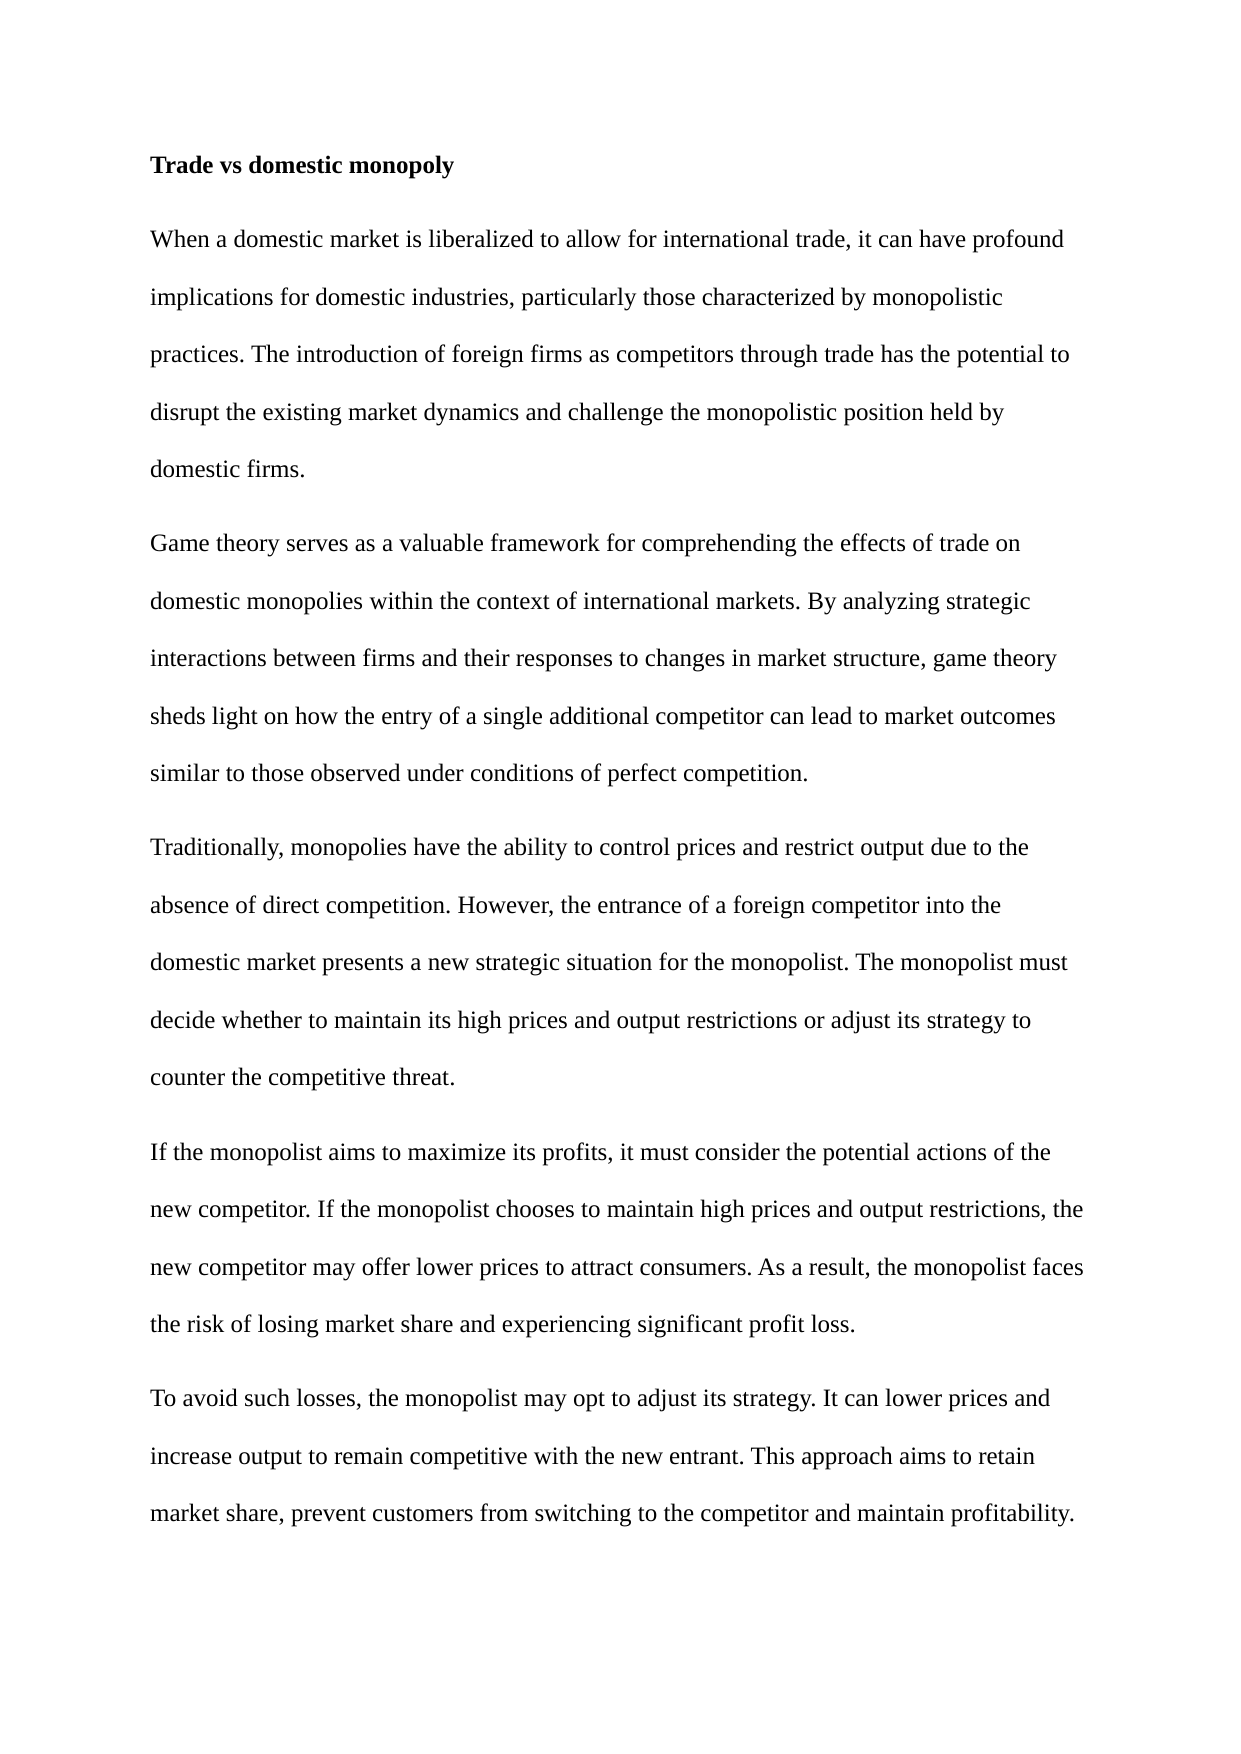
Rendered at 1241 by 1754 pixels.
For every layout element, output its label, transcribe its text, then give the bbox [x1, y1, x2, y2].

text When a domestic market is liberalized to allow for international trade, it can have profound implications for domestic industries, particularly those characterized by monopolistic practices. The introduction of foreign firms as competitors through trade has the potential to disrupt the existing market dynamics and challenge the monopolistic position held by domestic firms. [150, 224, 1090, 483]
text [150, 1383, 1090, 1527]
text Traditionally, monopolies have the ability to control prices and restrict output due to the absence of direct competition. However, the entrance of a foreign competitor into the domestic market presents a new strategic situation for the monopolist. The monopolist must decide whether to maintain its high prices and output restrictions or adjust its strategy to counter the competitive threat. [150, 832, 1090, 1091]
text Game theory serves as a valuable framework for comprehending the effects of trade on domestic monopolies within the context of international markets. By analyzing strategic interactions between firms and their responses to changes in market structure, game theory sheds light on how the entry of a single additional competitor can lead to market outcomes similar to those observed under conditions of perfect competition. [150, 528, 1090, 787]
text Trade vs domestic monopoly [150, 150, 1090, 179]
text If the monopolist aims to maximize its profits, it must consider the potential actions of the new competitor. If the monopolist chooses to maintain high prices and output restrictions, the new competitor may offer lower prices to attract consumers. As a result, the monopolist faces the risk of losing market share and experiencing significant profit loss. [150, 1137, 1090, 1338]
